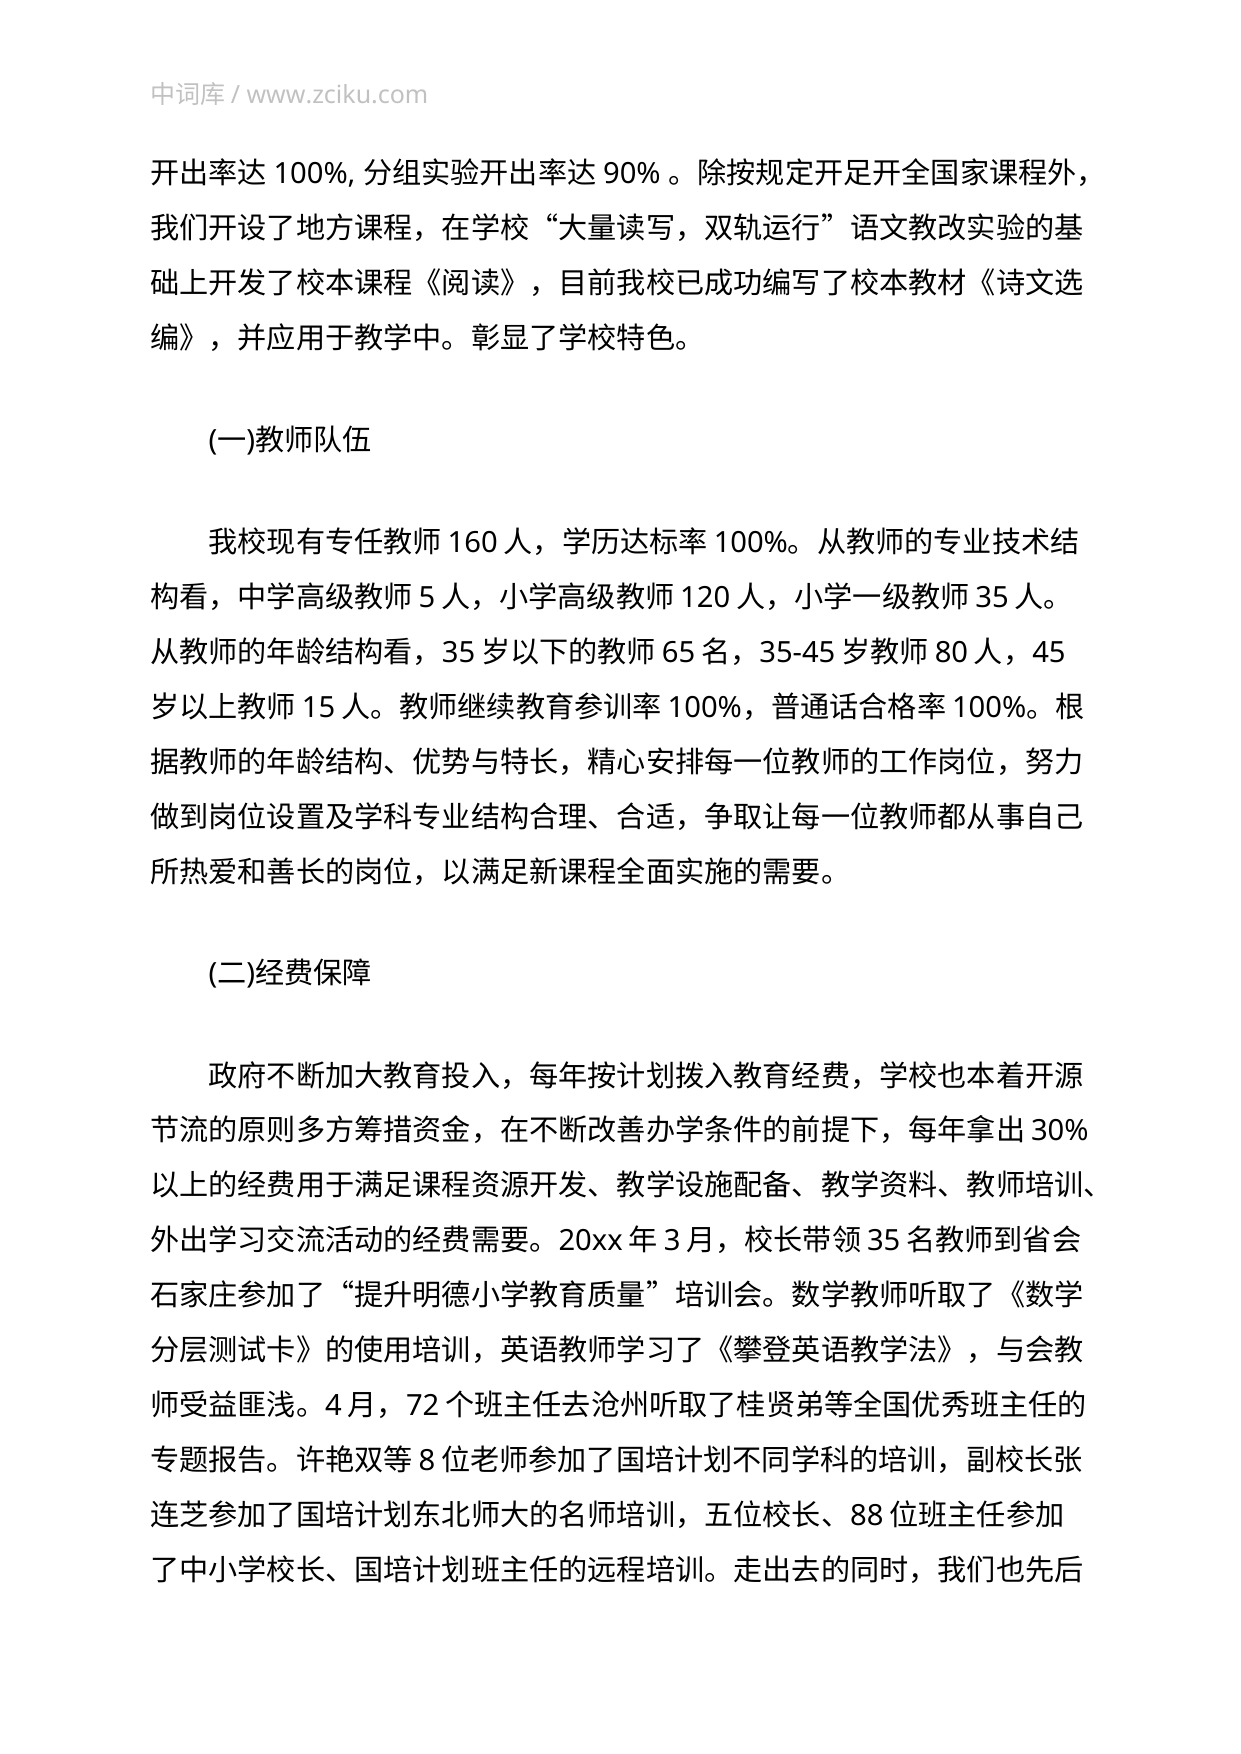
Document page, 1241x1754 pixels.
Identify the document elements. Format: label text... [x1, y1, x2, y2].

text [150, 1052, 1090, 1589]
text (二)经费保障 [150, 950, 1090, 992]
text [150, 150, 1090, 357]
text (一)教师队伍 [150, 417, 1090, 459]
text 我校现有专任教师160人，学历达标率100%。从教师的专业技术结构看，中学高级教师5人，小学高级教师120人，小学一级教师35人。从教师的年龄结构看，35岁以下的教师65名，35-45岁教师80人，45岁以上教师15人。教师继续教育参训率100%，普通话合格率100%。根据教师的年龄结构、优势与特长，精心安排每一位教师的工作岗位，努力做到岗位设置及学科专业结构合理、合适，争取让每一位教师都从事自己所热爱和善长的岗位，以满足新课程全面实施的需要。 [150, 518, 1090, 891]
